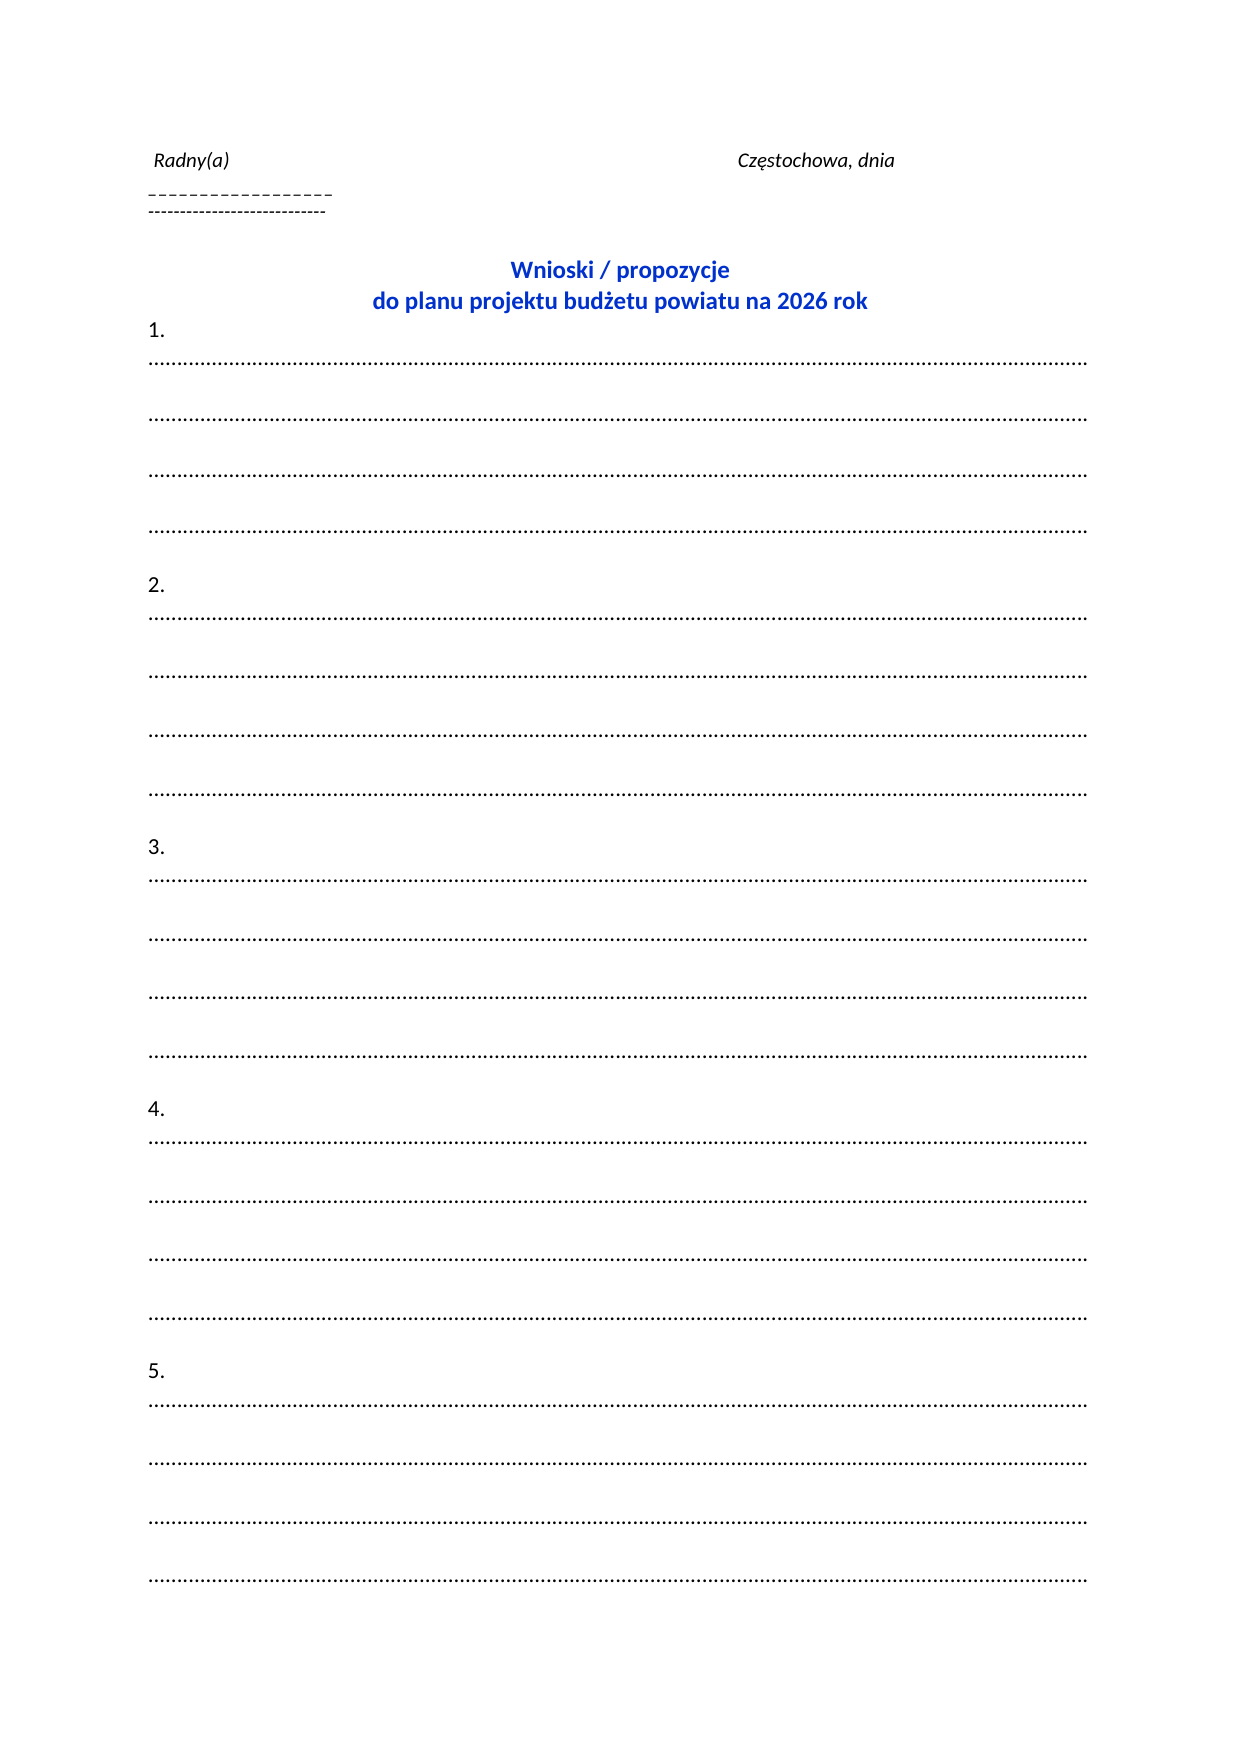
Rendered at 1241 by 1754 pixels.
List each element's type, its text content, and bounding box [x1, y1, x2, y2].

text do planu projektu budżetu powiatu na 2026 rok [148, 285, 1093, 315]
text Radny(a) Częstochowa, dnia __________________ [148, 148, 1093, 198]
text 5. [148, 1357, 1093, 1385]
text Wnioski / propozycje [148, 254, 1093, 285]
text 2. [148, 570, 1093, 598]
text ---------------------------- [148, 198, 1093, 224]
text 3. [148, 832, 1093, 860]
text 4. [148, 1094, 1093, 1122]
text 1. [148, 315, 1093, 343]
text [148, 1560, 1093, 1588]
